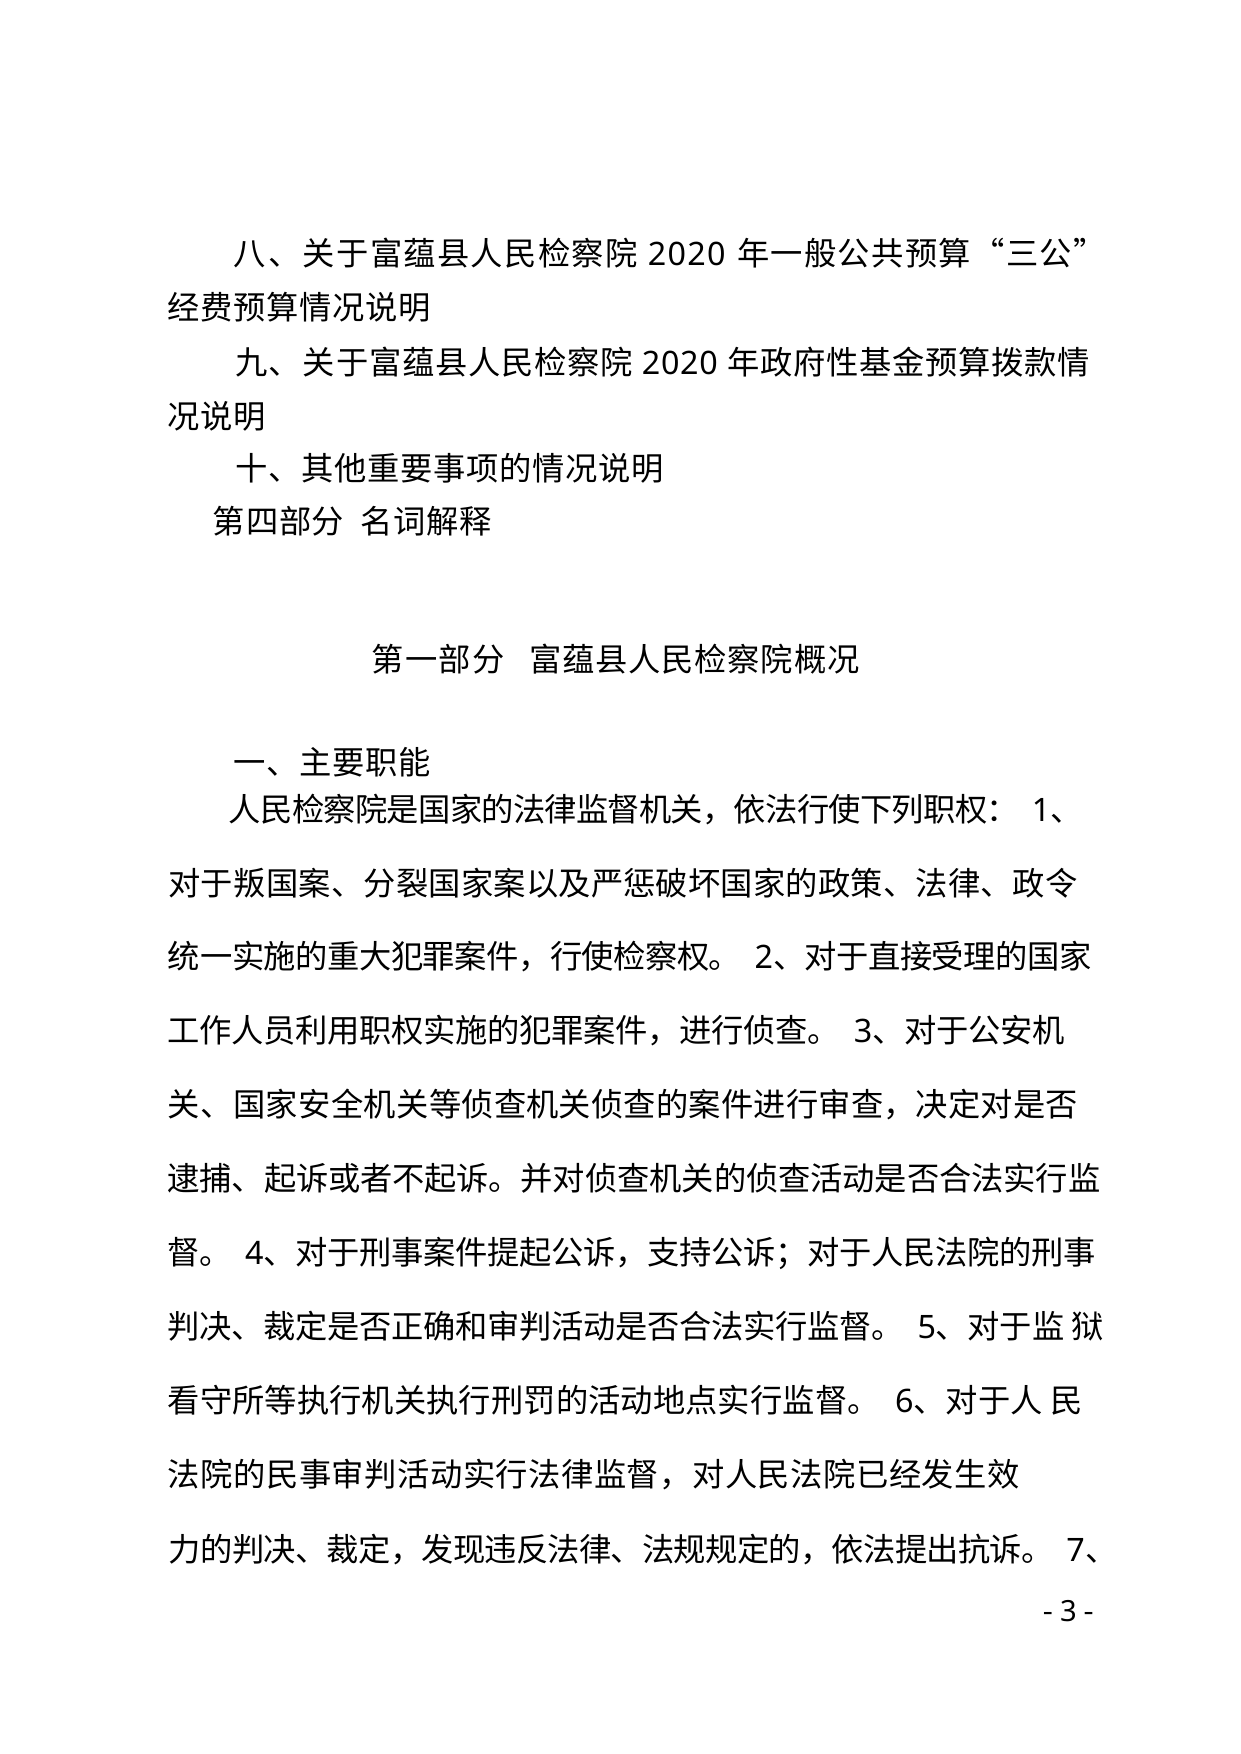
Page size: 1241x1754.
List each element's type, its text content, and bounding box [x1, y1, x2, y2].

text 一、主要职能 [234, 740, 1129, 787]
text 九、关于富蕴县人民检察院 2020 年政府性基金预算拨款情 况说明 [168, 337, 1098, 438]
text 十、其他重要事项的情况说明 [235, 445, 1129, 489]
text 八、关于富蕴县人民检察院 2020 年一般公共预算“三公” 经费预算情况说明 [167, 228, 1114, 329]
text 对于叛国案、分裂国家案以及严惩破坏国家的政策、法律、政令 统一实施的重大犯罪案件，行使检察权。 2、对于直接受理的国家 工作人员利用职权实施的犯罪案件，进行侦查。 3、对于公安机 关、国家安全机关等侦查机关侦查的案件进行审查，决定对是否 逮捕、起诉或者不起诉。并对侦查机关的侦查活动是否合法实行监 督。 4、对于刑事案件提起公诉，支持公诉；对于人民法院的刑事 判决、裁定是否正确和审判活动是否合法实行监督。 5、对于监 狱看守所等执行机关执行刑罚的活动地点实行监督。 6、对于人 民法院的民事审判活动实行法律监督，对人民法院已经发生效 [167, 857, 1108, 1496]
text 人民检察院是国家的法律监督机关，依法行使下列职权： 1、 [228, 787, 1129, 831]
text 第四部分 名词解释 [213, 498, 1129, 542]
text 第一部分 富蕴县人民检察院概况 [372, 637, 1129, 681]
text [168, 1523, 1129, 1570]
